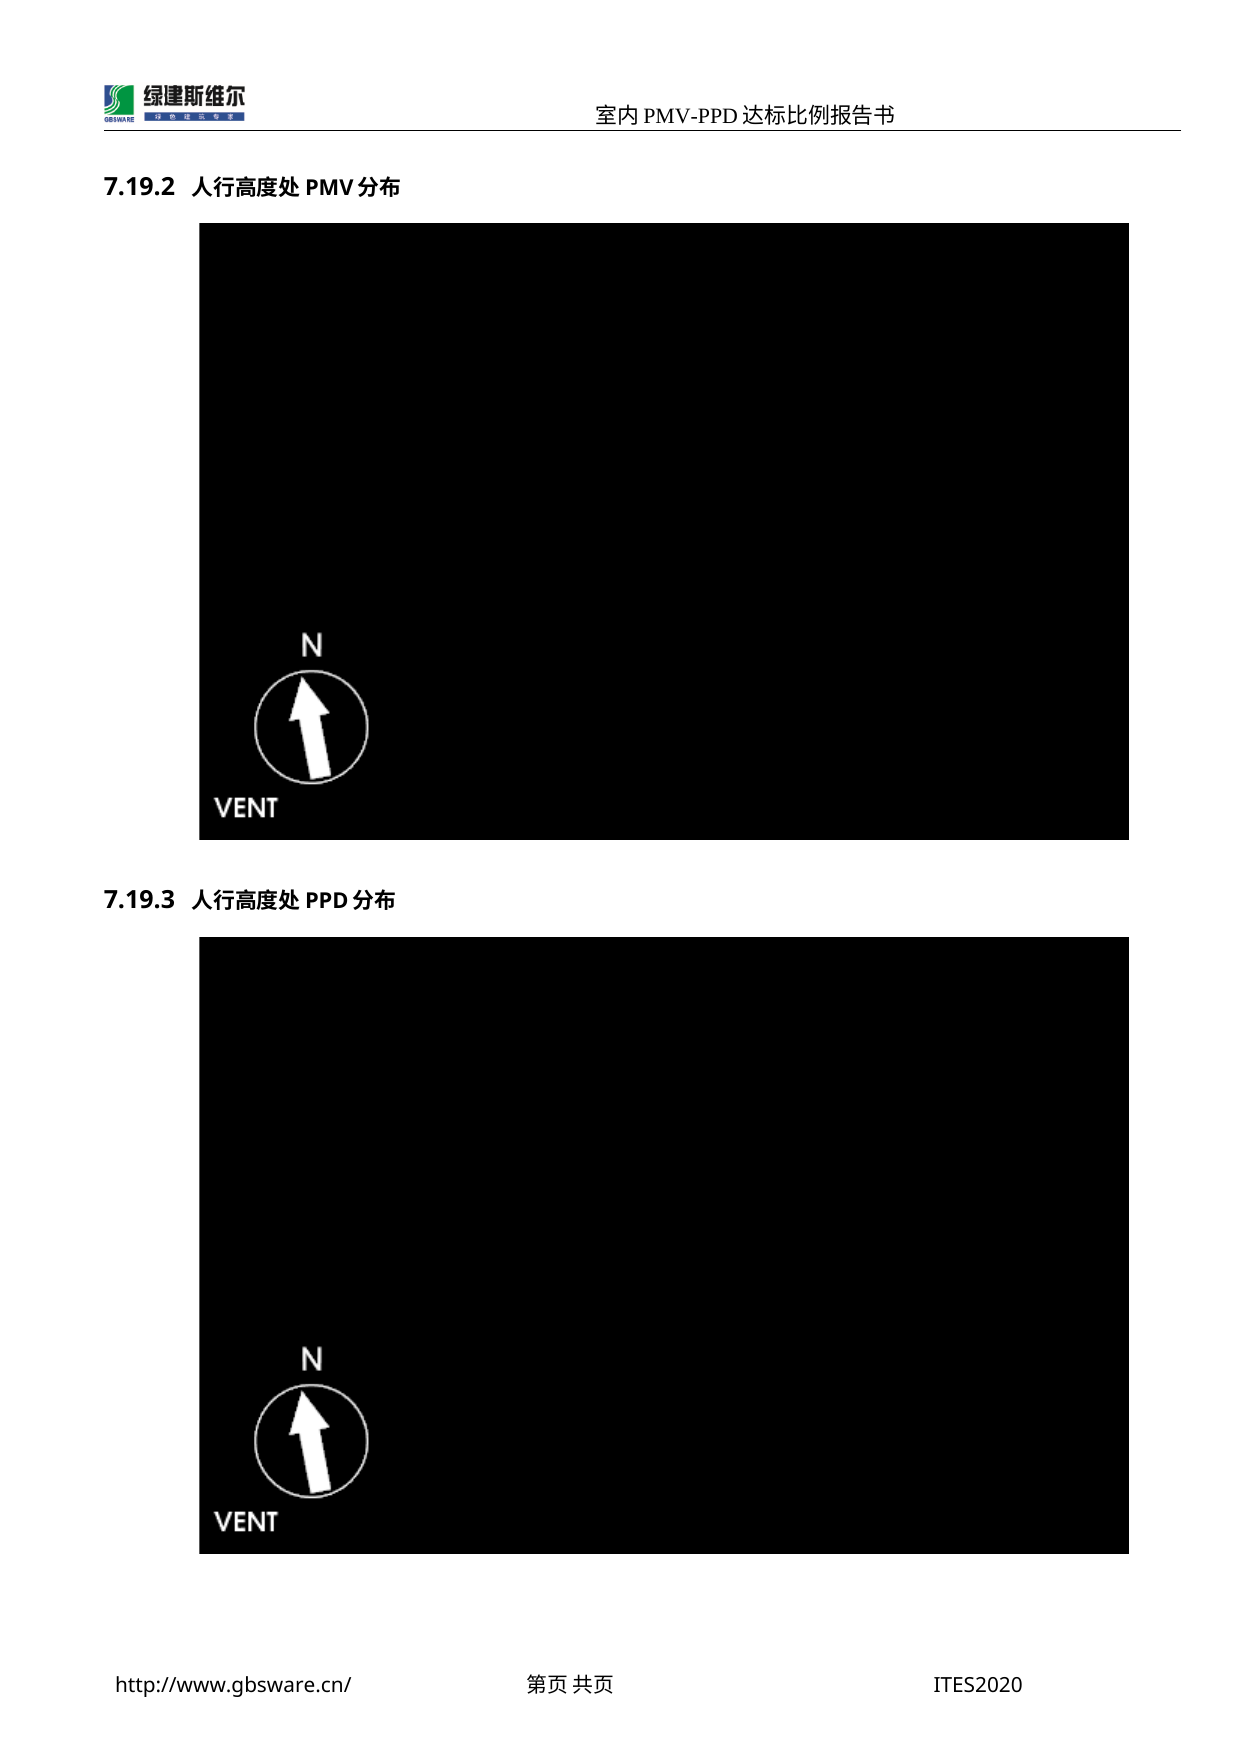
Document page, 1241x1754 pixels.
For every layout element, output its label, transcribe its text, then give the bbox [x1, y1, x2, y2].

picture [103, 82, 246, 124]
subtitle 人行高度处PMV分布 [103, 153, 1181, 218]
picture [199, 937, 1129, 1554]
picture [199, 223, 1129, 840]
subtitle 人行高度处PPD分布 [103, 866, 1181, 931]
